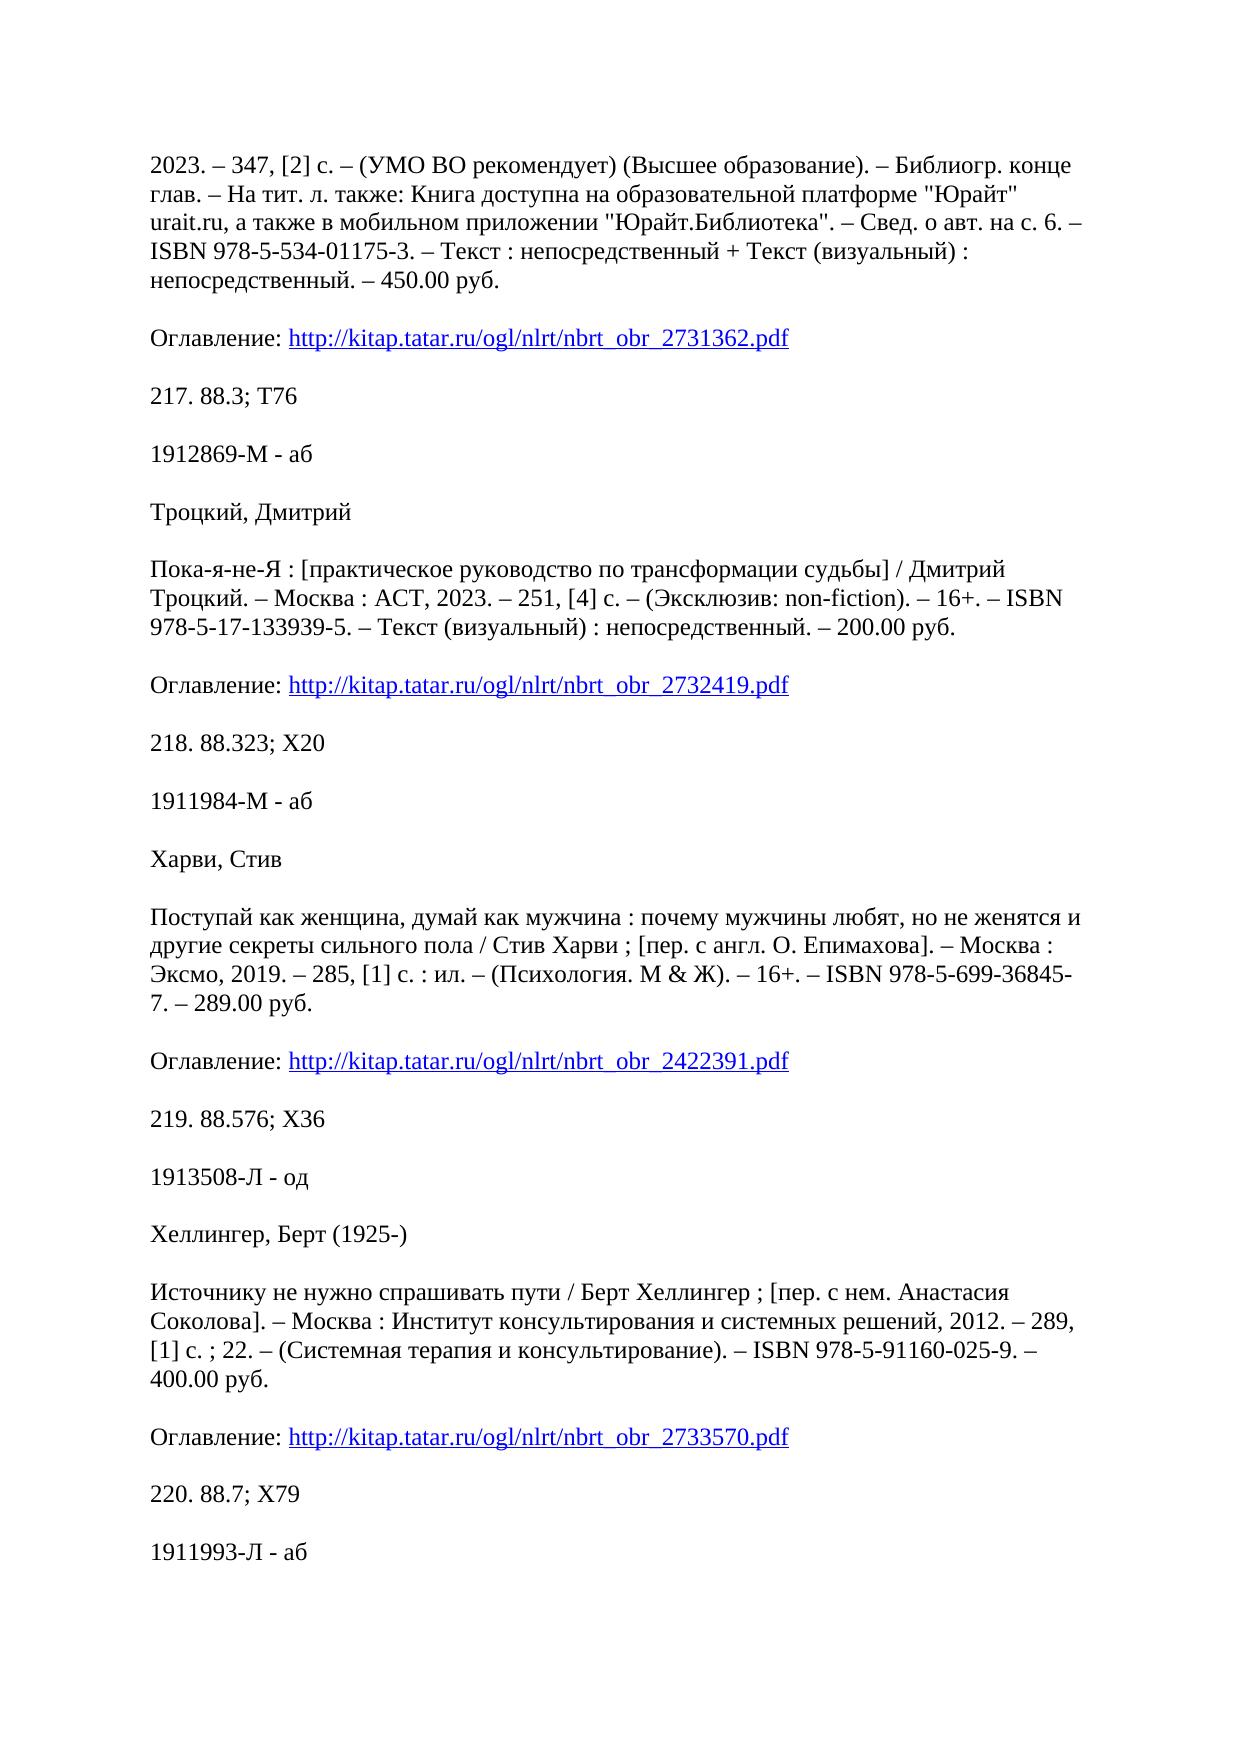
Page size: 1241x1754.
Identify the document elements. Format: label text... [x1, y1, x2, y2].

title Поступай как женщина, думай как мужчина : почему мужчины любят, но не женятся и другие секреты сильного пола / Стив Харви ; [пер. с англ. О. Епимахова]. – Москва : Эксмо, 2019. – 285, [1] c. : ил. – (Психология. М & Ж). – 16+. – ISBN 978-5-699-36845-7. – 289.00 руб. [150, 902, 1090, 1017]
text Оглавление: http://kitap.tatar.ru/ogl/nlrt/nbrt_obr_2733570.pdf [150, 1422, 1090, 1450]
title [150, 150, 1090, 294]
title Источнику не нужно спрашивать пути / Берт Хеллингер ; [пер. с нем. Анастасия Соколова]. – Москва : Институт консультирования и системных решений, 2012. – 289, [1] c. ; 22. – (Системная терапия и консультирование). – ISBN 978-5-91160-025-9. – 400.00 руб. [150, 1277, 1090, 1392]
text 1911993-Л - аб [150, 1537, 1090, 1566]
text Оглавление: http://kitap.tatar.ru/ogl/nlrt/nbrt_obr_2422391.pdf [150, 1046, 1090, 1074]
text 217. 88.3; Т76 [150, 381, 1090, 409]
text Троцкий, Дмитрий [150, 497, 1090, 525]
text Харви, Стив [150, 844, 1090, 872]
text 220. 88.7; Х79 [150, 1479, 1090, 1508]
text 218. 88.323; Х20 [150, 728, 1090, 757]
text 1912869-М - аб [150, 439, 1090, 467]
text Оглавление: http://kitap.tatar.ru/ogl/nlrt/nbrt_obr_2732419.pdf [150, 670, 1090, 699]
text Оглавление: http://kitap.tatar.ru/ogl/nlrt/nbrt_obr_2731362.pdf [150, 323, 1090, 352]
text 1911984-М - аб [150, 786, 1090, 814]
text 219. 88.576; Х36 [150, 1104, 1090, 1132]
text Хеллингер, Берт (1925-) [150, 1219, 1090, 1248]
text 1913508-Л - од [150, 1162, 1090, 1190]
title Пока-я-не-Я : [практическое руководство по трансформации судьбы] / Дмитрий Троцкий. – Москва : АСТ, 2023. – 251, [4] c. – (Эксклюзив: non-fiction). – 16+. – ISBN 978-5-17-133939-5. – Текст (визуальный) : непосредственный. – 200.00 руб. [150, 554, 1090, 641]
